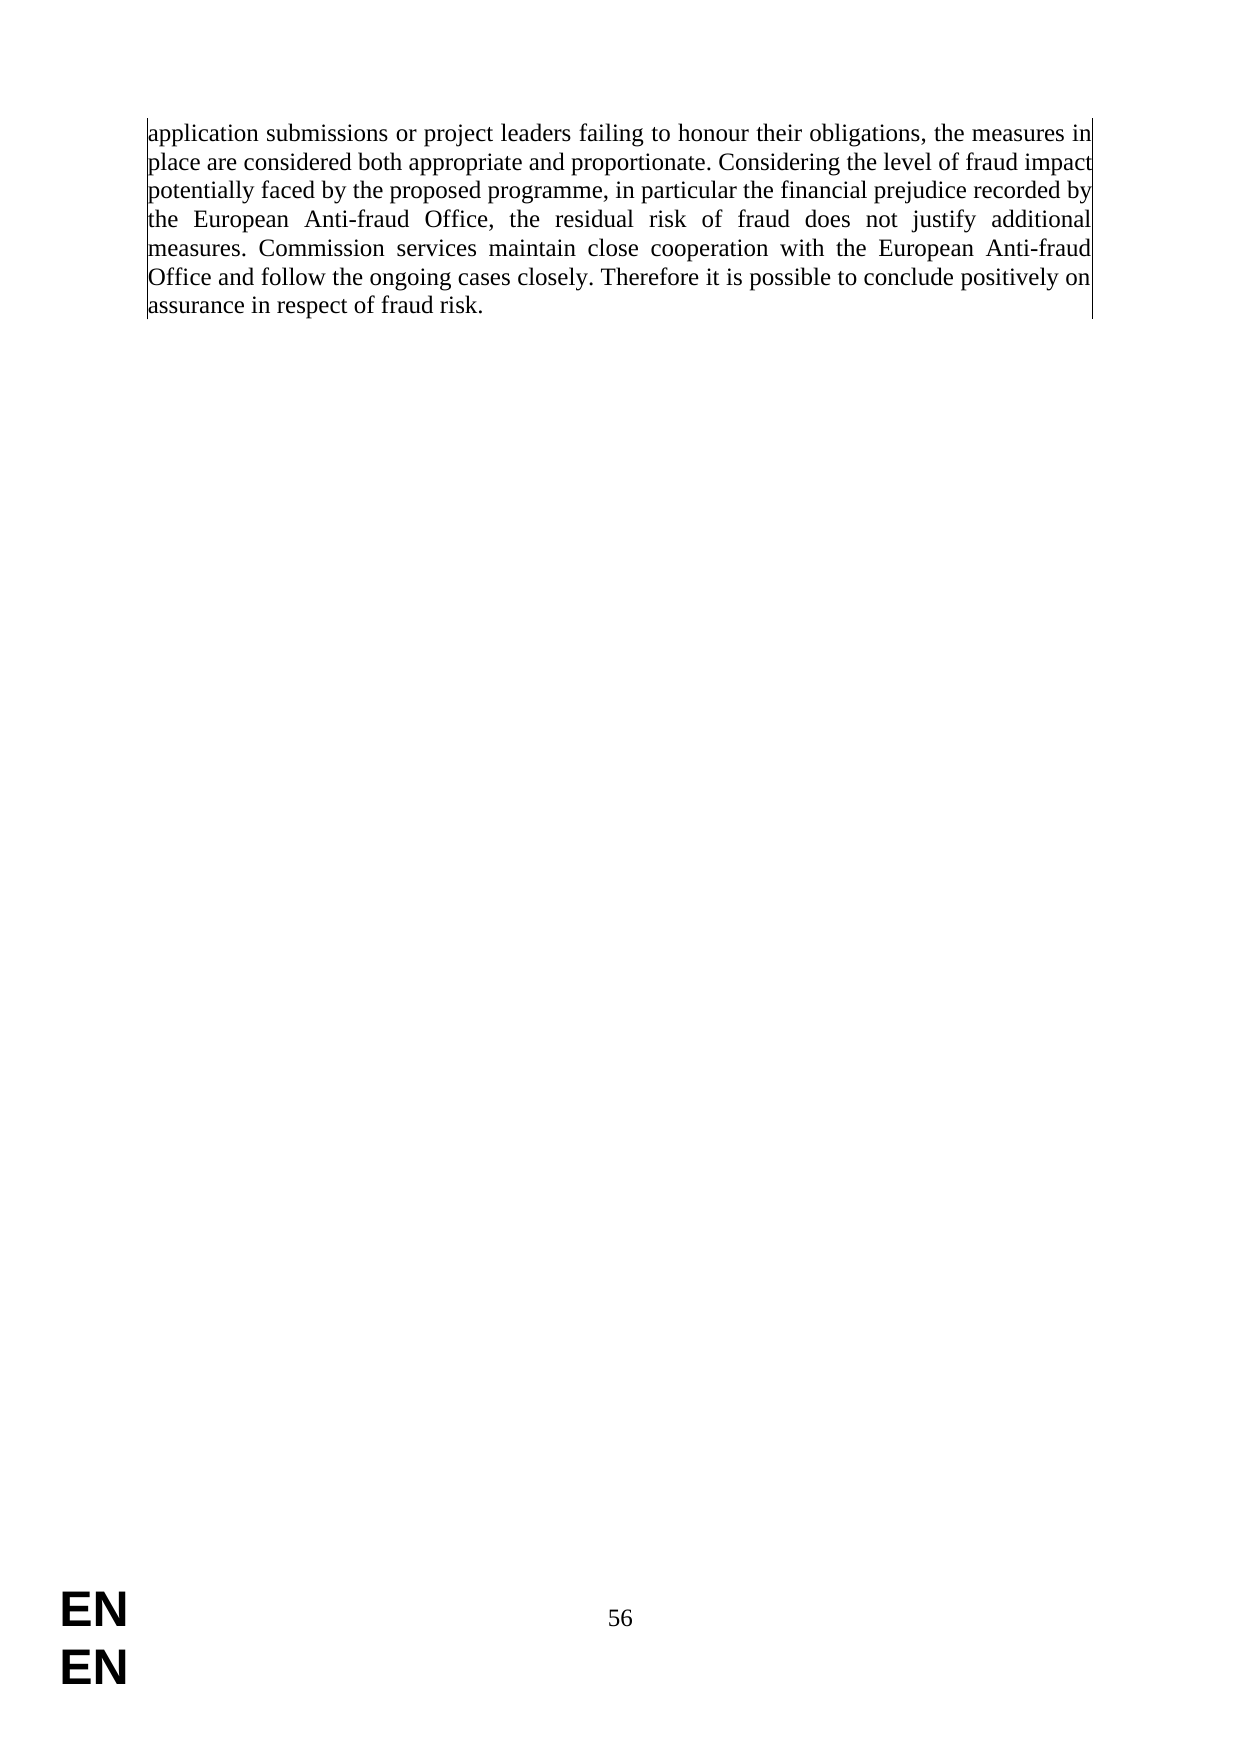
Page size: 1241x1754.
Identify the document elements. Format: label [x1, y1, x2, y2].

text [148, 118, 1092, 319]
